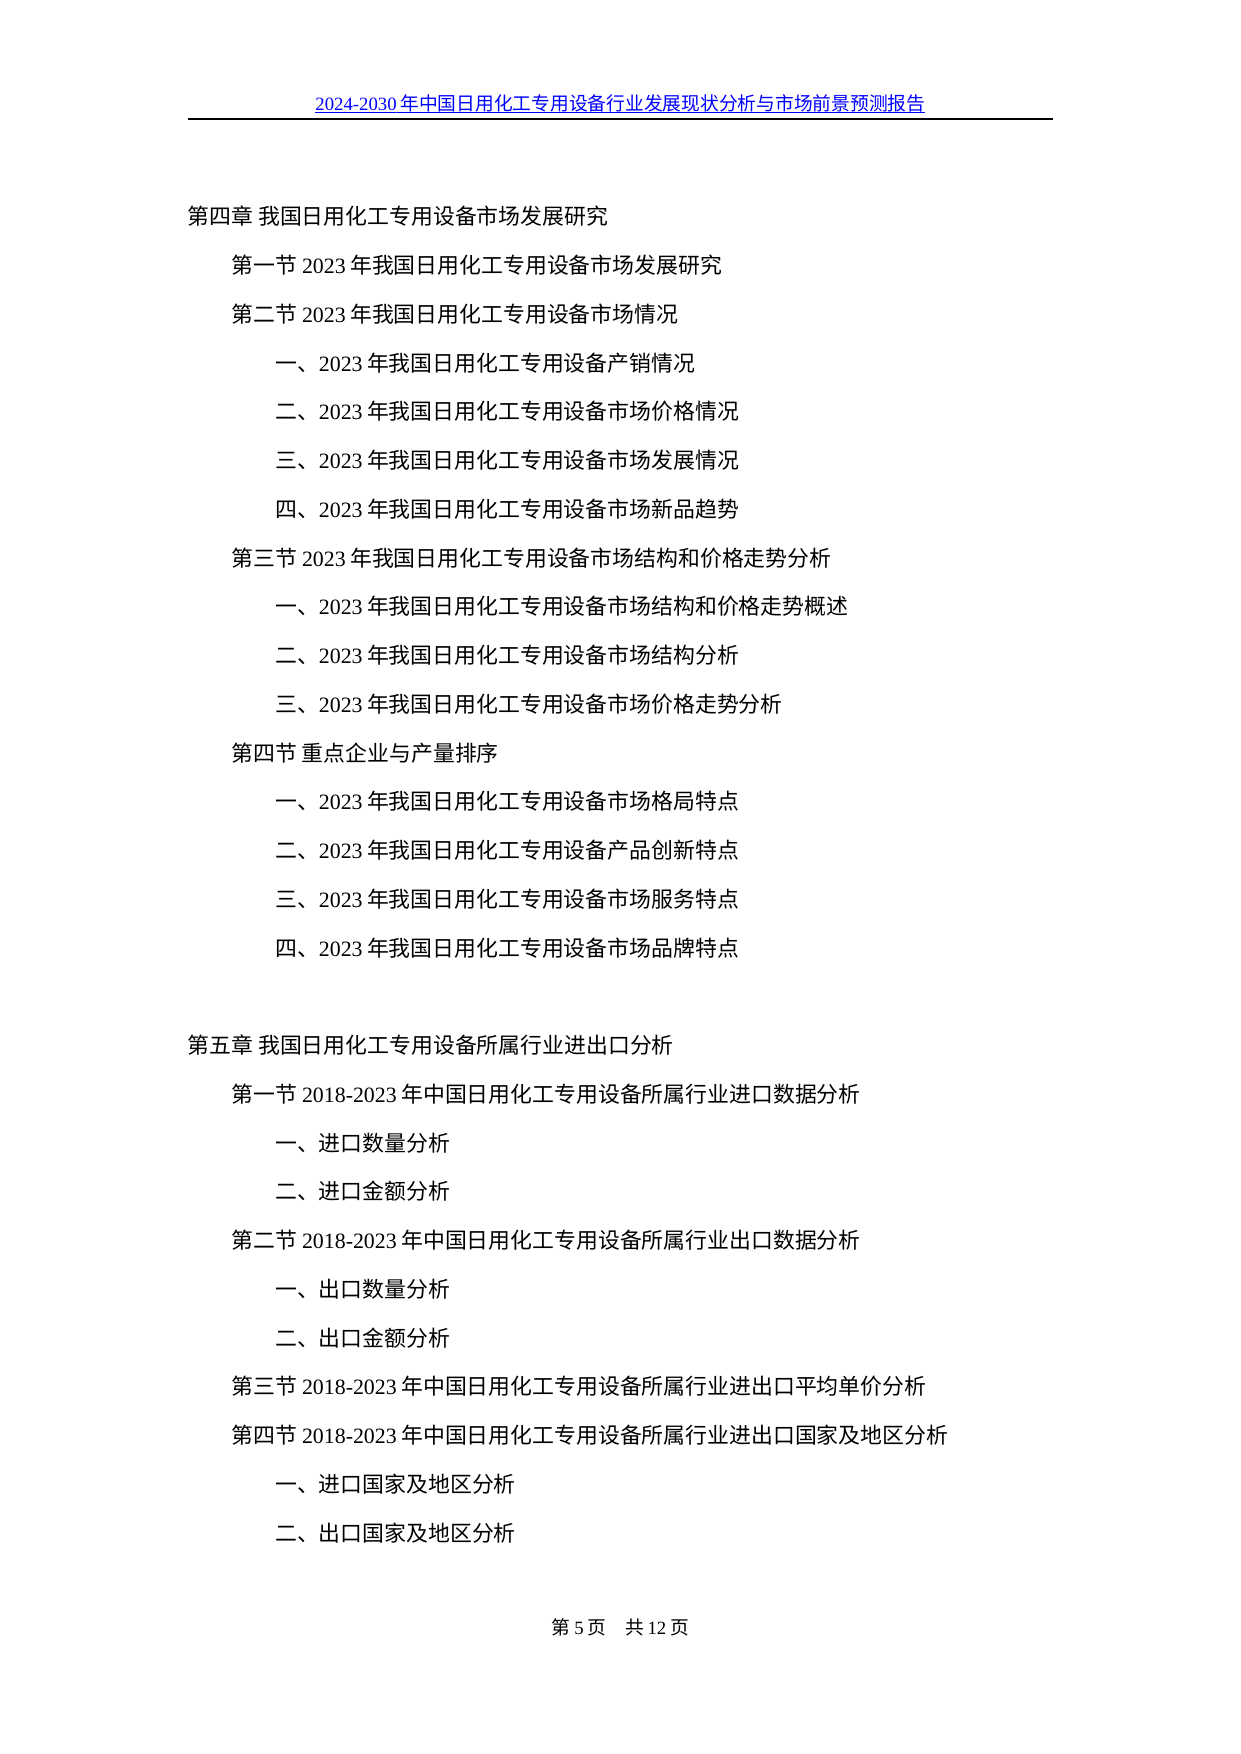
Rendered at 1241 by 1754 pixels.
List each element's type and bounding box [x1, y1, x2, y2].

text [187, 150, 1053, 1548]
